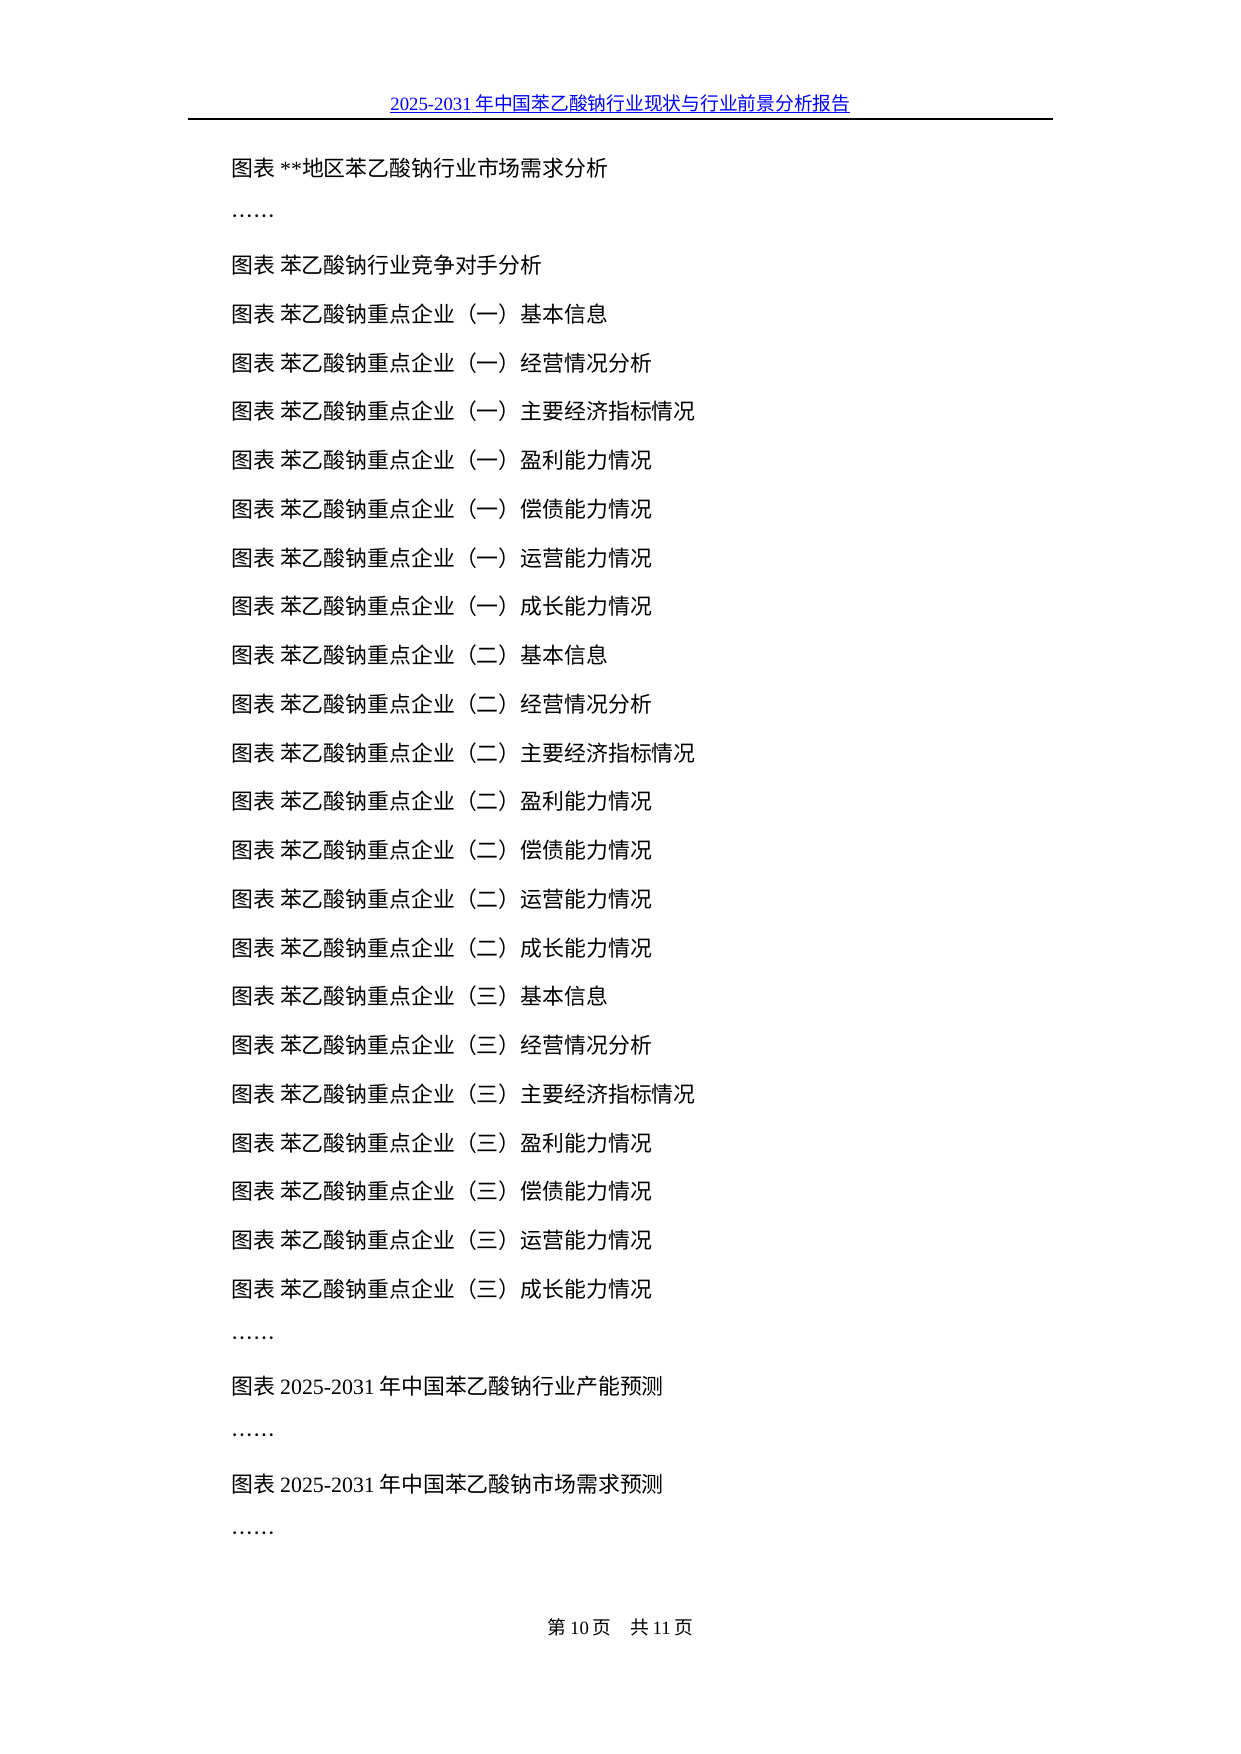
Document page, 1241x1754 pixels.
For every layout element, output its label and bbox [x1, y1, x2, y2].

text [187, 150, 1053, 1548]
